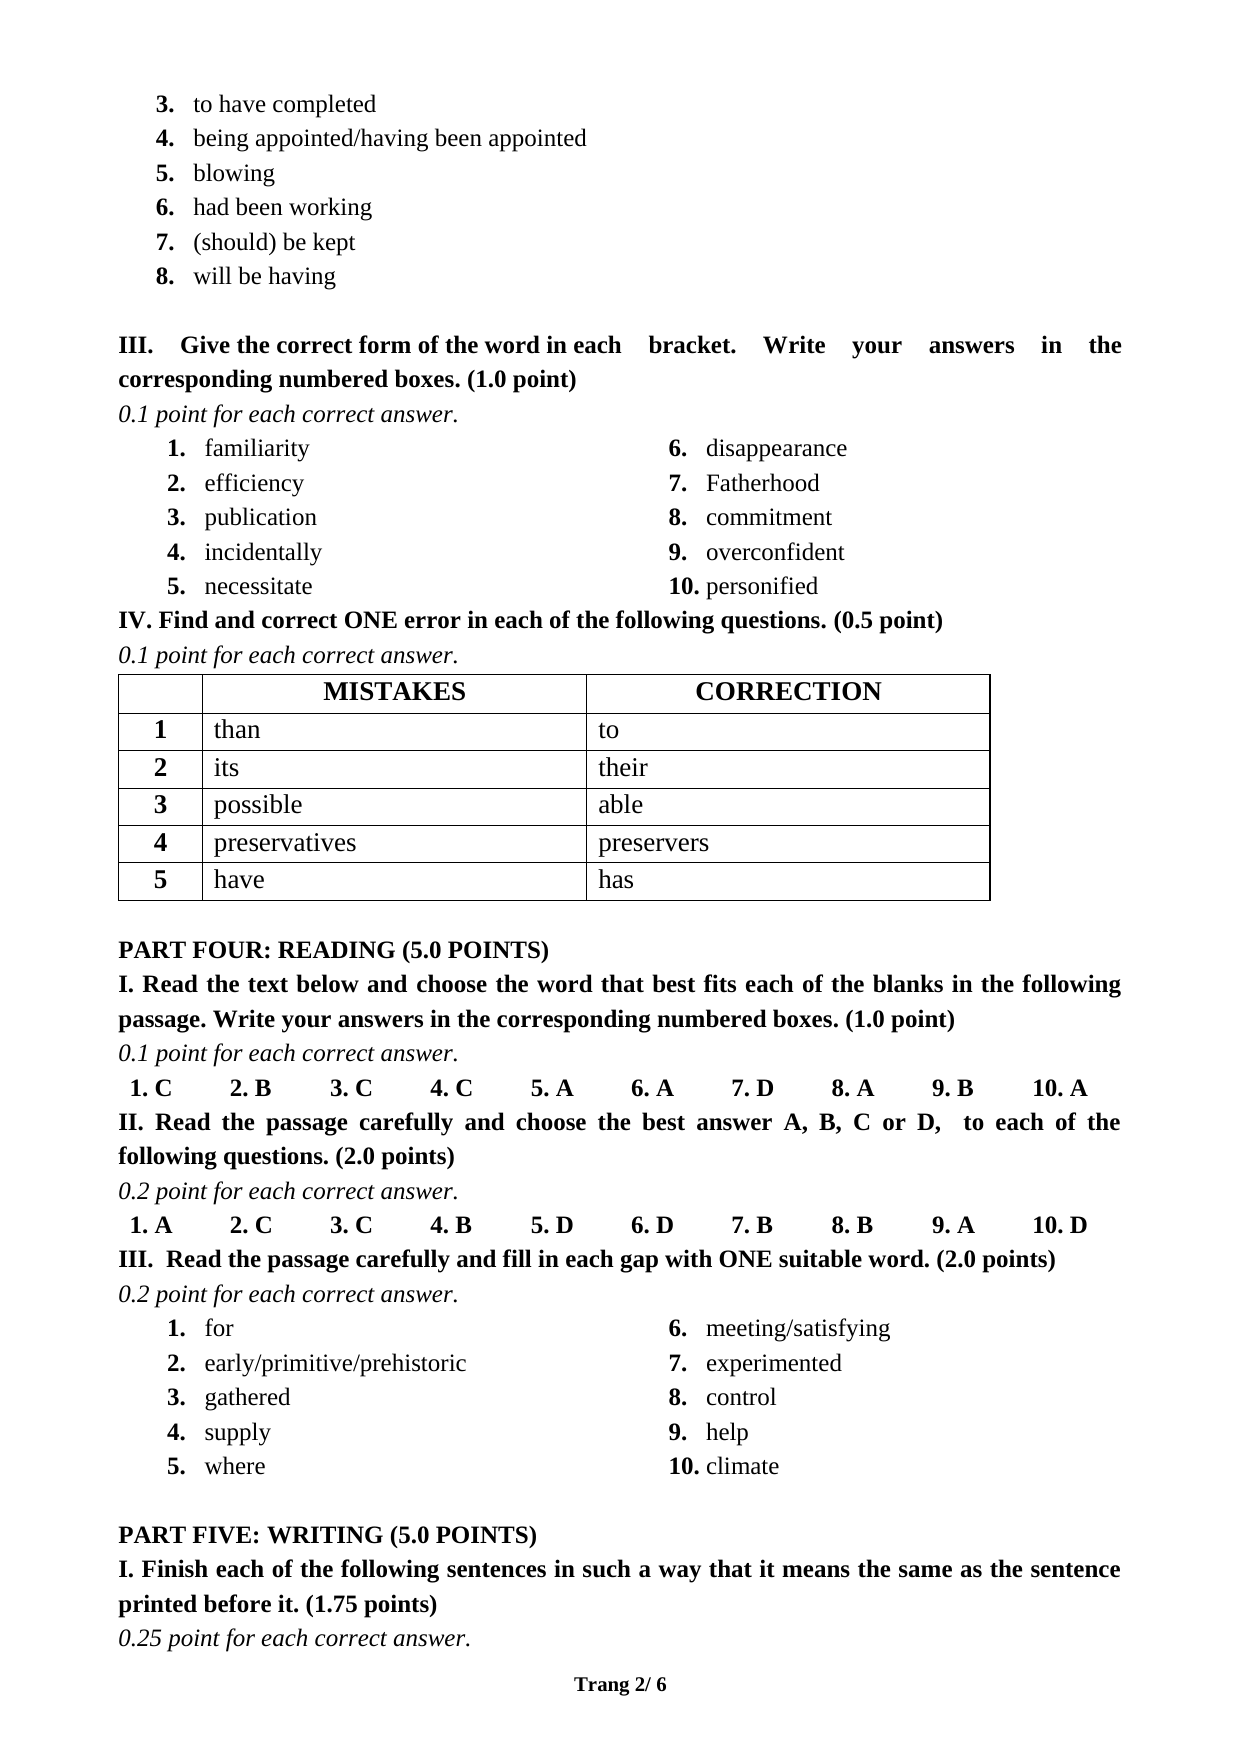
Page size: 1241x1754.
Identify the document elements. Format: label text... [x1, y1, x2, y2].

table_header meeting/satisfying experimented control help climate [620, 1313, 1121, 1485]
list will be having [156, 261, 1122, 290]
table_cell 3 [119, 789, 202, 825]
table_header CORRECTION [587, 675, 989, 713]
text III. Give the correct form of the word in each bracket. Write your answers in the corresponding numbered boxes. (1.0 point) [118, 330, 1122, 393]
table_header 3. C [319, 1210, 419, 1244]
table_header 8. A [820, 1073, 921, 1107]
text IV. Find and correct ONE error in each of the following questions. (0.5 point) [118, 605, 1122, 634]
table_cell preservers [587, 826, 989, 862]
table_header 4. C [419, 1073, 519, 1107]
list blowing [156, 158, 1122, 186]
table_header 6. A [620, 1073, 720, 1107]
text 0.1 point for each correct answer. [118, 399, 1122, 428]
table_cell 2 [119, 751, 202, 787]
table_header 7. D [720, 1073, 820, 1107]
table_cell their [587, 751, 989, 787]
text 0.25 point for each correct answer. [118, 1623, 1122, 1652]
text I. Finish each of the following sentences in such a way that it means the same as the sentence printed before it. (1.75 points) [118, 1554, 1122, 1617]
table_header 8. B [820, 1210, 921, 1244]
table_cell to [587, 714, 989, 750]
text 0.2 point for each correct answer. [118, 1279, 1122, 1308]
table_cell than [203, 714, 586, 750]
table_cell possible [203, 789, 586, 825]
list being appointed/having been appointed [156, 123, 1122, 152]
text PART FIVE: WRITING (5.0 POINTS) [118, 1520, 1122, 1548]
table_header 9. B [921, 1073, 1021, 1107]
text III. Read the passage carefully and fill in each gap with ONE suitable word. (2.0 points) [118, 1244, 1122, 1273]
table_cell 1 [119, 714, 202, 750]
table_cell have [203, 863, 586, 899]
text 0.1 point for each correct answer. [118, 1038, 1122, 1067]
table_cell has [587, 863, 989, 899]
list (should) be kept [156, 227, 1122, 255]
table_header 5. A [519, 1073, 619, 1107]
table_cell 5 [119, 863, 202, 899]
table_header for early/primitive/prehistoric gathered supply where [118, 1313, 619, 1485]
table_cell able [587, 789, 989, 825]
table_header 6. D [620, 1210, 720, 1244]
table_header 2. C [218, 1210, 319, 1244]
text I. Read the text below and choose the word that best fits each of the blanks in the following passage. Write your answers in the corresponding numbered boxes. (1.0 point) [118, 969, 1122, 1033]
text PART FOUR: READING (5.0 POINTS) [118, 935, 1122, 964]
table_header 1. C [118, 1073, 218, 1107]
table_header 3. C [319, 1073, 419, 1107]
table_header 10. A [1021, 1073, 1121, 1107]
list had been working [156, 192, 1122, 221]
table_header 1. A [118, 1210, 218, 1244]
text 0.1 point for each correct answer. [118, 640, 1122, 668]
table_header 4. B [419, 1210, 519, 1244]
text 0.2 point for each correct answer. [118, 1176, 1122, 1205]
table_header 5. D [519, 1210, 619, 1244]
table_header disappearance Fatherhood commitment overconfident personified [620, 434, 1121, 605]
table_header 10. D [1021, 1210, 1121, 1244]
list to have completed [156, 89, 1122, 117]
table_header 7. B [720, 1210, 820, 1244]
table_header MISTAKES [203, 675, 586, 713]
table_cell 4 [119, 826, 202, 862]
table_header 9. A [921, 1210, 1021, 1244]
table_cell its [203, 751, 586, 787]
table_cell preservatives [203, 826, 586, 862]
table_header familiarity efficiency publication incidentally necessitate [118, 434, 619, 605]
table_header 2. B [218, 1073, 319, 1107]
text II. Read the passage carefully and choose the best answer A, B, C or D, to each of the following questions. (2.0 points) [118, 1107, 1122, 1170]
table_header [119, 675, 202, 713]
